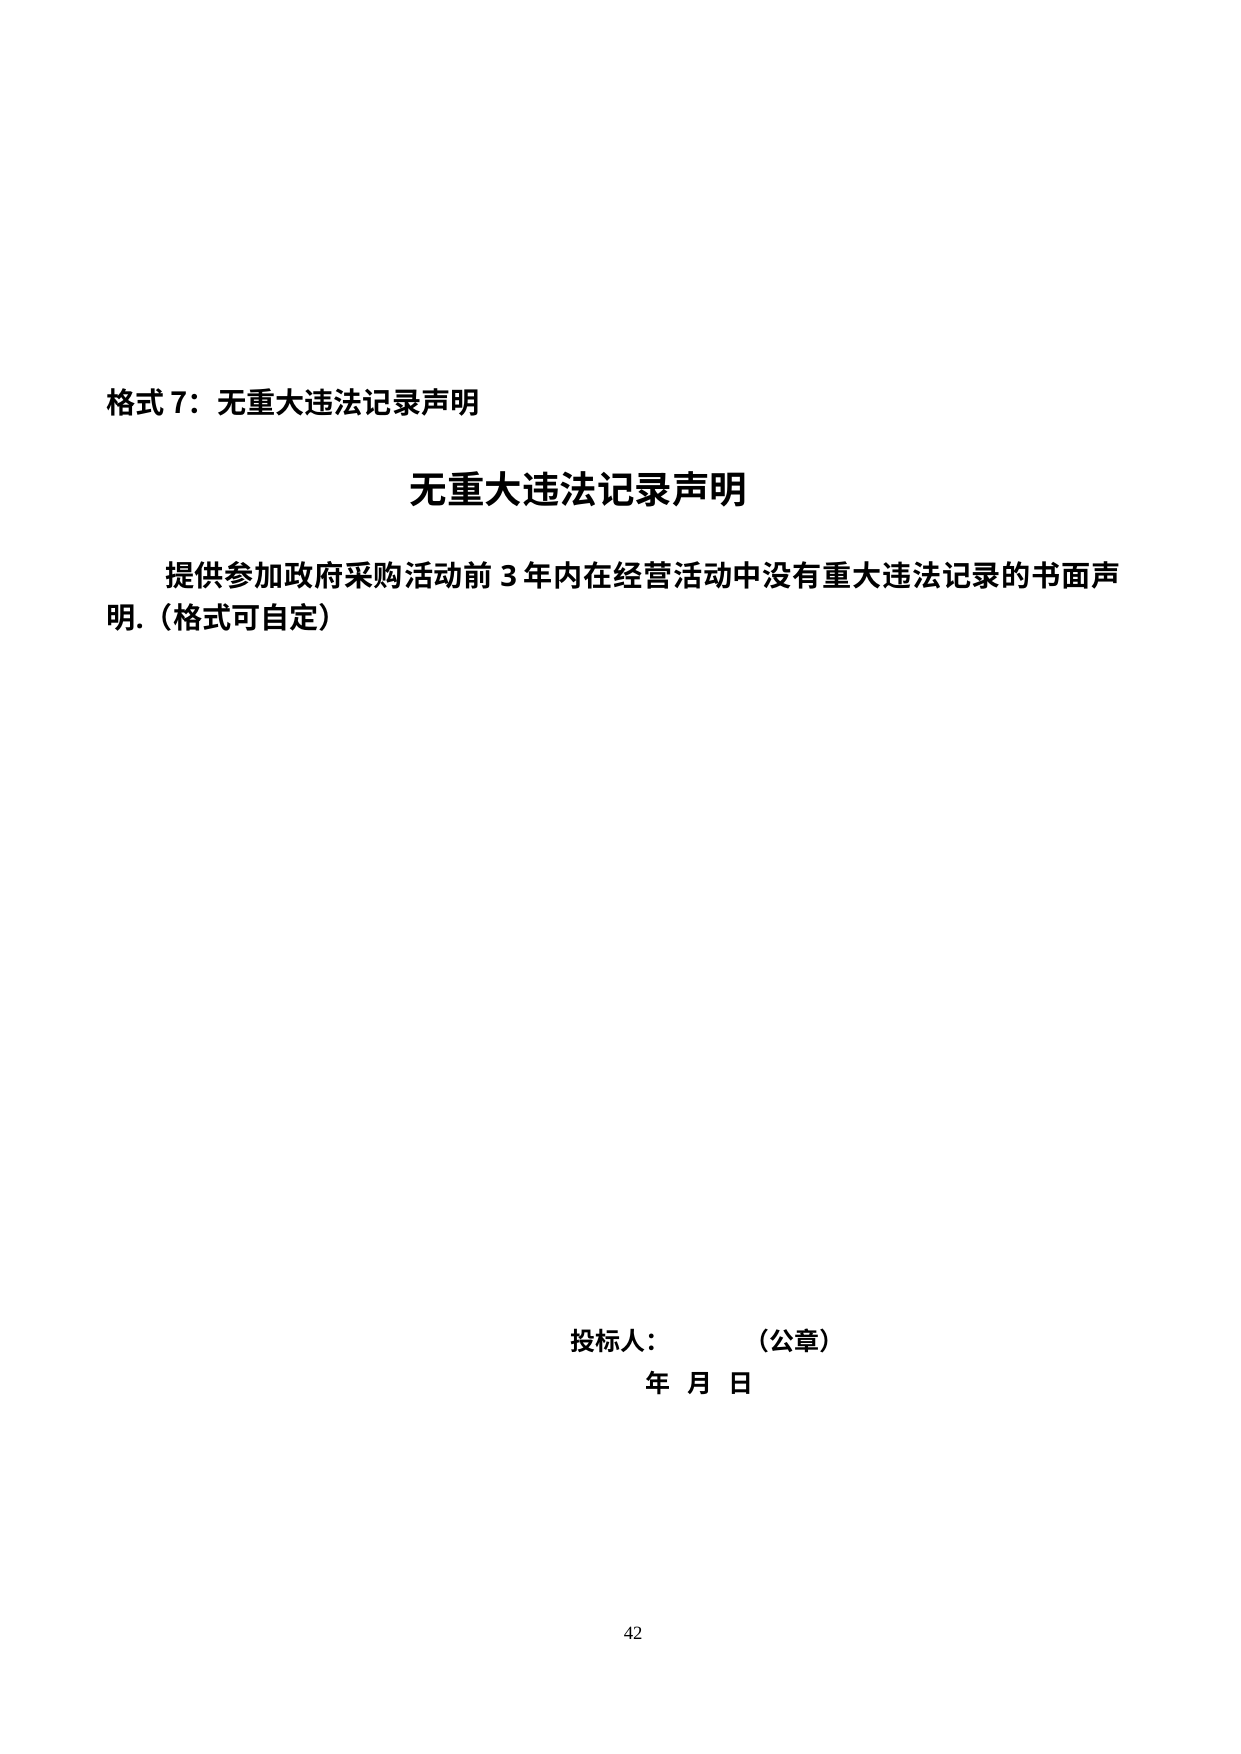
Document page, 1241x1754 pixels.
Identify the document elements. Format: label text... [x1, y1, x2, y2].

title 格式7：无重大违法记录声明 [106, 379, 1122, 422]
text 提供参加政府采购活动前3年内在经营活动中没有重大违法记录的书面声明.（格式可自定） [106, 553, 1122, 636]
text 投标人： （公章） [106, 1317, 1122, 1359]
text 年 月 日 [106, 1359, 1122, 1400]
text 无重大违法记录声明 [106, 470, 1122, 511]
